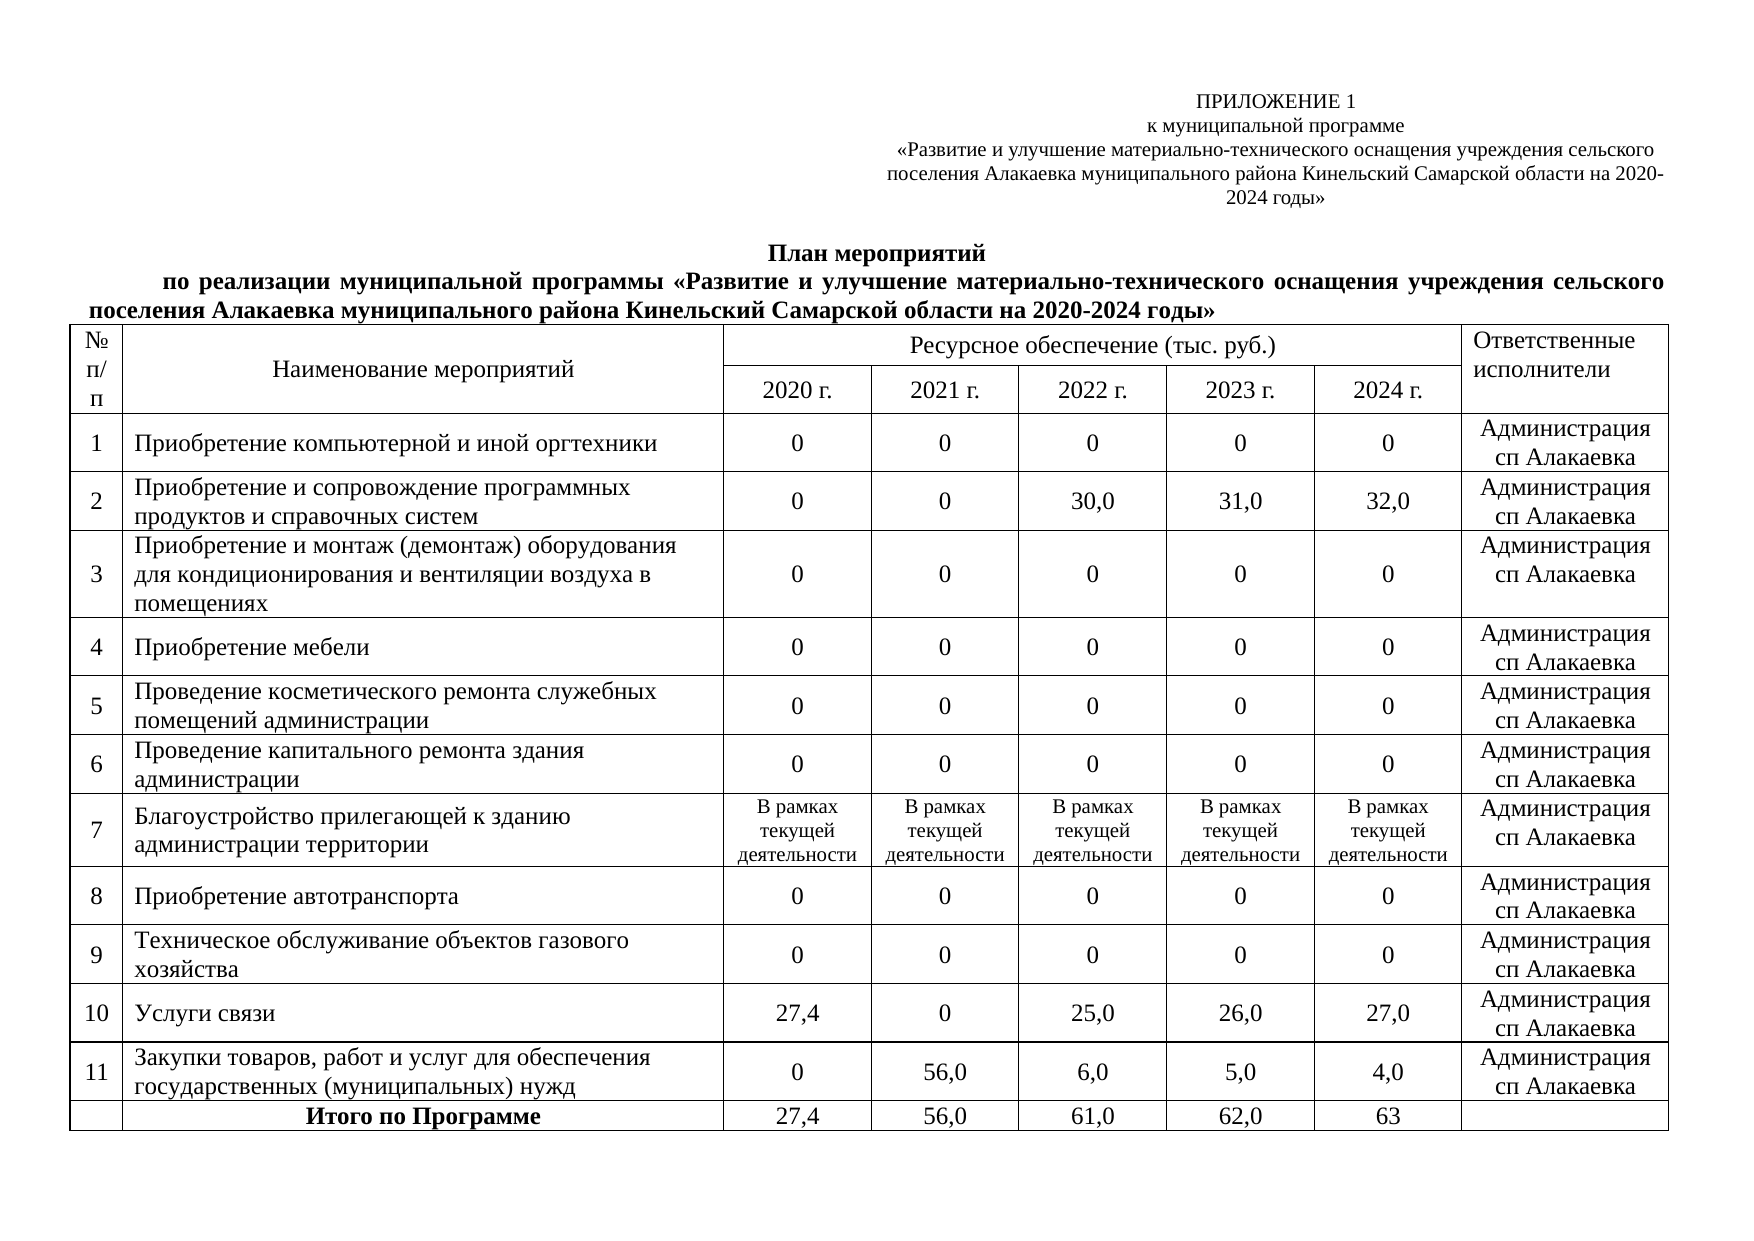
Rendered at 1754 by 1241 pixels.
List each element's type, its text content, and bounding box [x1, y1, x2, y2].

table_header № п/п [71, 325, 122, 412]
table_cell 56,0 [872, 1043, 1018, 1100]
table_cell [1462, 1101, 1668, 1130]
table_cell 4,0 [1315, 1043, 1461, 1100]
table_cell 27,0 [1315, 984, 1461, 1041]
table_cell 0 [724, 414, 871, 471]
table_cell 26,0 [1167, 984, 1314, 1041]
table_cell 0 [724, 925, 871, 983]
table_cell 1 [71, 414, 122, 471]
table_cell 0 [1167, 676, 1314, 734]
table_cell 27,4 [724, 1101, 871, 1130]
table_cell Администрация сп Алакаевка [1462, 794, 1668, 866]
table_cell 30,0 [1019, 472, 1166, 529]
table_cell 0 [1019, 925, 1166, 983]
table_cell 0 [1019, 676, 1166, 734]
table_cell [71, 1101, 122, 1130]
table_cell 2 [71, 472, 122, 529]
table_cell Приобретение и сопровождение программных продуктов и справочных систем [123, 472, 723, 529]
table_cell 7 [71, 794, 122, 866]
table_cell Приобретение компьютерной и иной оргтехники [123, 414, 723, 471]
table_cell 0 [1167, 925, 1314, 983]
table_cell 0 [872, 414, 1018, 471]
table_cell 25,0 [1019, 984, 1166, 1041]
table_cell Администрация сп Алакаевка [1462, 618, 1668, 675]
table_cell 0 [1315, 676, 1461, 734]
table_cell 0 [724, 735, 871, 792]
table_cell В рамках текущей деятельности [1019, 794, 1166, 866]
table_cell В рамках текущей деятельности [724, 794, 871, 866]
table_cell 0 [872, 531, 1018, 617]
table_cell 0 [724, 618, 871, 675]
table_cell 0 [872, 925, 1018, 983]
table_cell Приобретение и монтаж (демонтаж) оборудования для кондиционирования и вентиляции воздуха в помещениях [123, 531, 723, 617]
table_cell 0 [1019, 414, 1166, 471]
table_cell 2022 г. [1019, 366, 1166, 412]
table_cell Администрация сп Алакаевка [1462, 676, 1668, 734]
table_cell Проведение косметического ремонта служебных помещений администрации [123, 676, 723, 734]
table_cell 0 [1315, 867, 1461, 924]
table_header Ответственные исполнители [1462, 325, 1668, 412]
table_cell 0 [1167, 618, 1314, 675]
table_cell 2020 г. [724, 366, 871, 412]
table_cell 0 [1315, 925, 1461, 983]
table_cell 5 [71, 676, 122, 734]
table_cell Приобретение автотранспорта [123, 867, 723, 924]
table_cell 11 [71, 1043, 122, 1100]
table_cell 0 [1019, 531, 1166, 617]
table_cell 0 [872, 867, 1018, 924]
table_cell 31,0 [1167, 472, 1314, 529]
table_cell 3 [71, 531, 122, 617]
table_cell 63 [1315, 1101, 1461, 1130]
text План мероприятий [89, 238, 1665, 266]
table_cell 0 [724, 531, 871, 617]
table_cell Благоустройство прилегающей к зданию администрации территории [123, 794, 723, 866]
text «Развитие и улучшение материально-технического оснащения учреждения сельского поселения Алакаевка муниципального района Кинельский Самарской области на 2020-2024 годы» [886, 137, 1665, 209]
table_cell 0 [1019, 867, 1166, 924]
table_cell 0 [872, 984, 1018, 1041]
table_cell 61,0 [1019, 1101, 1166, 1130]
table_cell 2023 г. [1167, 366, 1314, 412]
table_cell 0 [872, 618, 1018, 675]
table_cell Итого по Программе [123, 1101, 723, 1130]
table_cell 0 [1019, 618, 1166, 675]
table_cell 0 [1315, 531, 1461, 617]
table_cell Техническое обслуживание объектов газового хозяйства [123, 925, 723, 983]
table_cell 0 [872, 676, 1018, 734]
text по реализации муниципальной программы «Развитие и улучшение материально-технического оснащения учреждения сельского поселения Алакаевка муниципального района Кинельский Самарской области на 2020-2024 годы» [89, 266, 1665, 324]
table_cell Приобретение мебели [123, 618, 723, 675]
table_cell 56,0 [872, 1101, 1018, 1130]
table_header Ресурсное обеспечение (тыс. руб.) [724, 325, 1461, 365]
table_cell 10 [71, 984, 122, 1041]
table_cell 2024 г. [1315, 366, 1461, 412]
table_cell 0 [724, 1043, 871, 1100]
table_cell 0 [1315, 618, 1461, 675]
table_cell Администрация сп Алакаевка [1462, 531, 1668, 617]
table_cell 9 [71, 925, 122, 983]
table_cell 62,0 [1167, 1101, 1314, 1130]
table_cell 32,0 [1315, 472, 1461, 529]
table_cell В рамках текущей деятельности [1315, 794, 1461, 866]
table_cell 0 [724, 867, 871, 924]
table_cell 0 [1167, 414, 1314, 471]
table_cell 0 [1315, 735, 1461, 792]
table_cell Администрация сп Алакаевка [1462, 1043, 1668, 1100]
table_cell Проведение капитального ремонта здания администрации [123, 735, 723, 792]
table_cell Закупки товаров, работ и услуг для обеспечения государственных (муниципальных) нужд [123, 1043, 723, 1100]
table_cell 0 [724, 472, 871, 529]
table_cell 0 [1167, 735, 1314, 792]
table_header Наименование мероприятий [123, 325, 723, 412]
table_cell Услуги связи [123, 984, 723, 1041]
table_cell 0 [1019, 735, 1166, 792]
table_cell 0 [872, 735, 1018, 792]
table_cell 0 [1167, 867, 1314, 924]
table_cell Администрация сп Алакаевка [1462, 735, 1668, 792]
table_cell Администрация сп Алакаевка [1462, 925, 1668, 983]
table_cell 0 [1167, 531, 1314, 617]
table_cell 8 [71, 867, 122, 924]
table_cell В рамках текущей деятельности [872, 794, 1018, 866]
table_cell 27,4 [724, 984, 871, 1041]
table_cell Администрация сп Алакаевка [1462, 414, 1668, 471]
text ПРИЛОЖЕНИЕ 1 [886, 89, 1666, 113]
table_cell 0 [1315, 414, 1461, 471]
table_cell 0 [872, 472, 1018, 529]
table_cell 0 [724, 676, 871, 734]
table_cell 2021 г. [872, 366, 1018, 412]
table_cell Администрация сп Алакаевка [1462, 867, 1668, 924]
table_cell Администрация сп Алакаевка [1462, 472, 1668, 529]
text к муниципальной программе [886, 113, 1665, 137]
table_cell 5,0 [1167, 1043, 1314, 1100]
table_cell В рамках текущей деятельности [1167, 794, 1314, 866]
table_cell 6 [71, 735, 122, 792]
table_cell 6,0 [1019, 1043, 1166, 1100]
table_cell Администрация сп Алакаевка [1462, 984, 1668, 1041]
table_cell 4 [71, 618, 122, 675]
